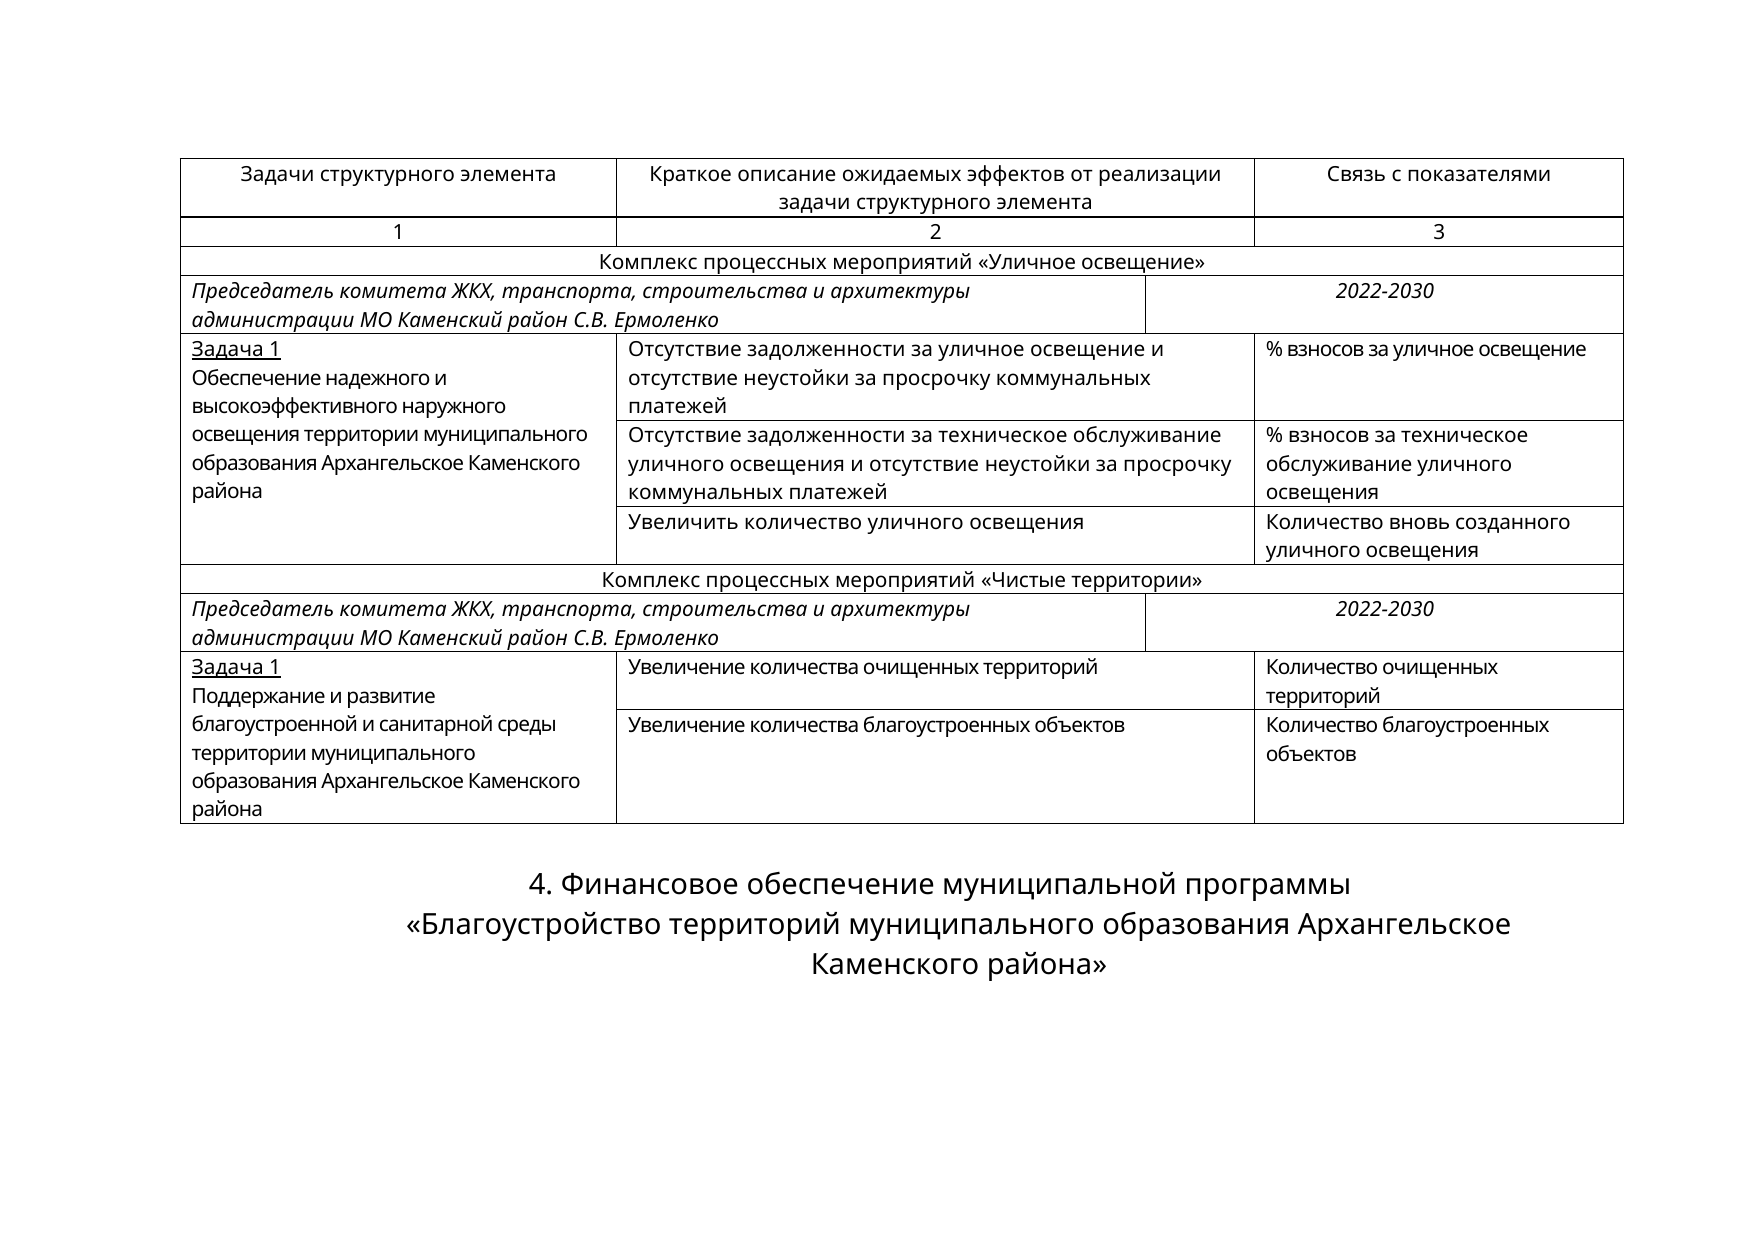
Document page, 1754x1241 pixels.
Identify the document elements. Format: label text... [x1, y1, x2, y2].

table_header Краткое описание ожидаемых эффектов от реализации задачи структурного элемента [617, 159, 1254, 216]
table_cell Председатель комитета ЖКХ, транспорта, строительства и архитектуры администрации МО Каменский район С.В. Ермоленко [181, 276, 1145, 333]
text 4. Финансовое обеспечение муниципальной программы [215, 864, 1665, 903]
table_cell 2022-2030 [1146, 594, 1623, 651]
table_header Связь с показателями [1255, 159, 1623, 216]
table_cell Увеличение количества очищенных территорий [617, 652, 1254, 709]
table_cell Увеличить количество уличного освещения [617, 507, 1254, 564]
table_cell Задача 1 Обеспечение надежного и высокоэффективного наружного освещения территории муниципального образования Архангельское Каменского района [181, 334, 616, 564]
table_cell Отсутствие задолженности за уличное освещение и отсутствие неустойки за просрочку коммунальных платежей [617, 334, 1254, 419]
table_cell 3 [1255, 218, 1623, 246]
table_cell Увеличение количества благоустроенных объектов [617, 710, 1254, 823]
table_cell Отсутствие задолженности за техническое обслуживание уличного освещения и отсутствие неустойки за просрочку коммунальных платежей [617, 421, 1254, 506]
text «Благоустройство территорий муниципального образования Архангельское [252, 903, 1665, 943]
table_cell Количество вновь созданного уличного освещения [1255, 507, 1623, 564]
table_cell % взносов за уличное освещение [1255, 334, 1623, 419]
table_cell 1 [181, 218, 616, 246]
text Каменского района» [252, 943, 1665, 983]
table_cell Количество благоустроенных объектов [1255, 710, 1623, 823]
table_cell Количество очищенных территорий [1255, 652, 1623, 709]
table_header Задачи структурного элемента [181, 159, 616, 216]
table_cell 2022-2030 [1146, 276, 1623, 333]
table_cell Комплекс процессных мероприятий «Уличное освещение» [181, 247, 1623, 275]
table_cell Задача 1 Поддержание и развитие благоустроенной и санитарной среды территории муниципального образования Архангельское Каменского района [181, 652, 616, 823]
table_cell Комплекс процессных мероприятий «Чистые территории» [181, 565, 1623, 593]
table_cell % взносов за техническое обслуживание уличного освещения [1255, 421, 1623, 506]
table_cell 2 [617, 218, 1254, 246]
table_cell Председатель комитета ЖКХ, транспорта, строительства и архитектуры администрации МО Каменский район С.В. Ермоленко [181, 594, 1145, 651]
